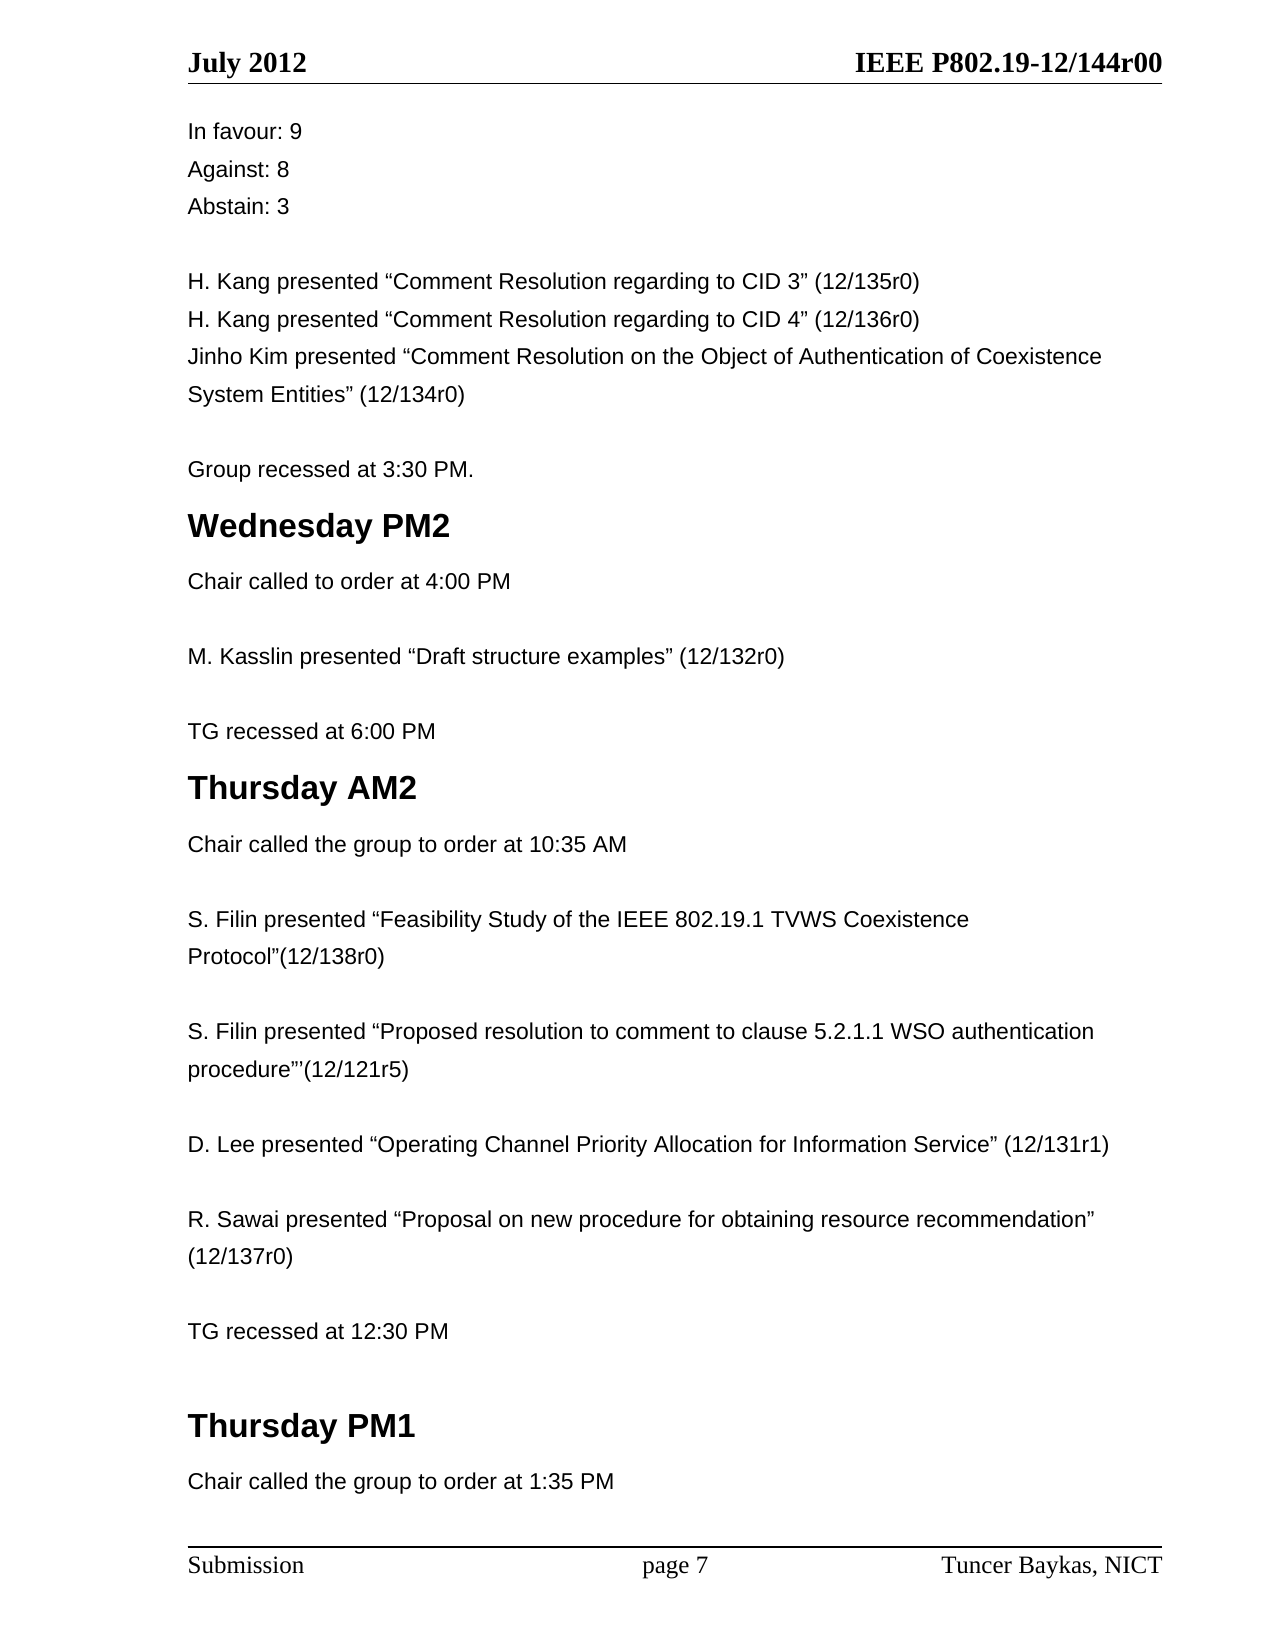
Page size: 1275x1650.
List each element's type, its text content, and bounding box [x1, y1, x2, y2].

text In favour: 9 [187, 112, 1162, 150]
text R. Sawai presented “Proposal on new procedure for obtaining resource recommendation” (12/137r0) [187, 1200, 1162, 1275]
text Thursday PM1 [187, 1387, 1162, 1462]
text Chair called the group to order at 10:35 AM [187, 825, 1162, 862]
text M. Kasslin presented “Draft structure examples” (12/132r0) [187, 637, 1162, 675]
text Group recessed at 3:30 PM. [187, 450, 1162, 487]
text Jinho Kim presented “Comment Resolution on the Object of Authentication of Coexistence [187, 337, 1162, 375]
text TG recessed at 12:30 PM [187, 1312, 1162, 1350]
text D. Lee presented “Operating Channel Priority Allocation for Information Service” (12/131r1) [187, 1125, 1162, 1162]
text System Entities” (12/134r0) [187, 375, 1162, 412]
text Chair called to order at 4:00 PM [187, 562, 1162, 600]
text Wednesday PM2 [187, 487, 1162, 562]
text Thursday AM2 [187, 750, 1162, 825]
text H. Kang presented “Comment Resolution regarding to CID 3” (12/135r0) [187, 262, 1162, 300]
text Abstain: 3 [187, 187, 1162, 225]
text S. Filin presented “Proposed resolution to comment to clause 5.2.1.1 WSO authentication procedure”’(12/121r5) [187, 1012, 1162, 1087]
text Against: 8 [187, 150, 1162, 187]
text H. Kang presented “Comment Resolution regarding to CID 4” (12/136r0) [187, 300, 1162, 337]
text Chair called the group to order at 1:35 PM [187, 1462, 1162, 1500]
text S. Filin presented “Feasibility Study of the IEEE 802.19.1 TVWS Coexistence Protocol”(12/138r0) [187, 900, 1162, 975]
text TG recessed at 6:00 PM [187, 712, 1162, 750]
